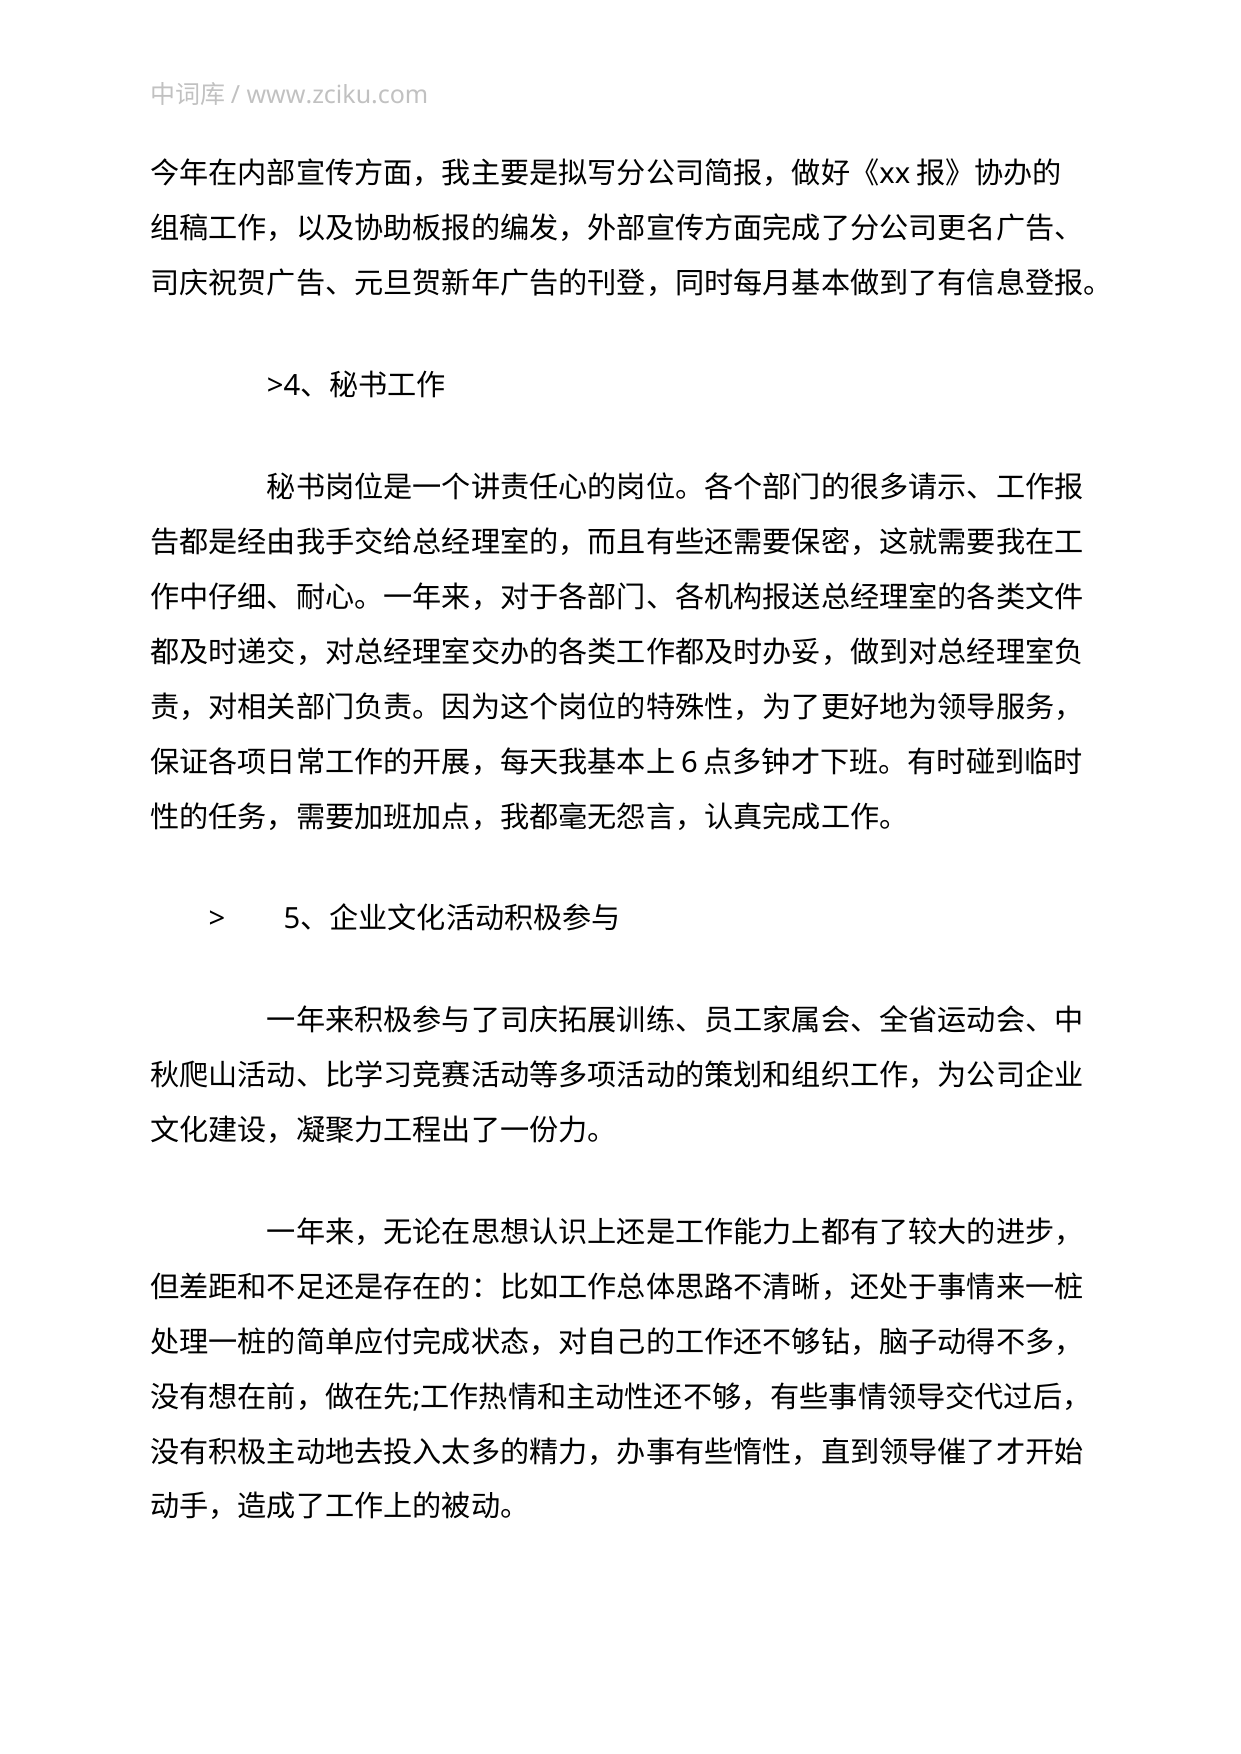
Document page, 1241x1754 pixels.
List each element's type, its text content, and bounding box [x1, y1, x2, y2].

text 秘书岗位是一个讲责任心的岗位。各个部门的很多请示、工作报告都是经由我手交给总经理室的，而且有些还需要保密，这就需要我在工作中仔细、耐心。一年来，对于各部门、各机构报送总经理室的各类文件都及时递交，对总经理室交办的各类工作都及时办妥，做到对总经理室负责，对相关部门负责。因为这个岗位的特殊性，为了更好地为领导服务，保证各项日常工作的开展，每天我基本上6点多钟才下班。有时碰到临时性的任务，需要加班加点，我都毫无怨言，认真完成工作。 [150, 464, 1090, 835]
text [150, 150, 1090, 302]
text >4、秘书工作 [150, 362, 1090, 404]
text 一年来积极参与了司庆拓展训练、员工家属会、全省运动会、中秋爬山活动、比学习竞赛活动等多项活动的策划和组织工作，为公司企业文化建设，凝聚力工程出了一份力。 [150, 997, 1090, 1149]
text > 5、企业文化活动积极参与 [150, 895, 1090, 937]
text 一年来，无论在思想认识上还是工作能力上都有了较大的进步，但差距和不足还是存在的：比如工作总体思路不清晰，还处于事情来一桩处理一桩的简单应付完成状态，对自己的工作还不够钻，脑子动得不多，没有想在前，做在先;工作热情和主动性还不够，有些事情领导交代过后，没有积极主动地去投入太多的精力，办事有些惰性，直到领导催了才开始动手，造成了工作上的被动。 [150, 1208, 1090, 1525]
